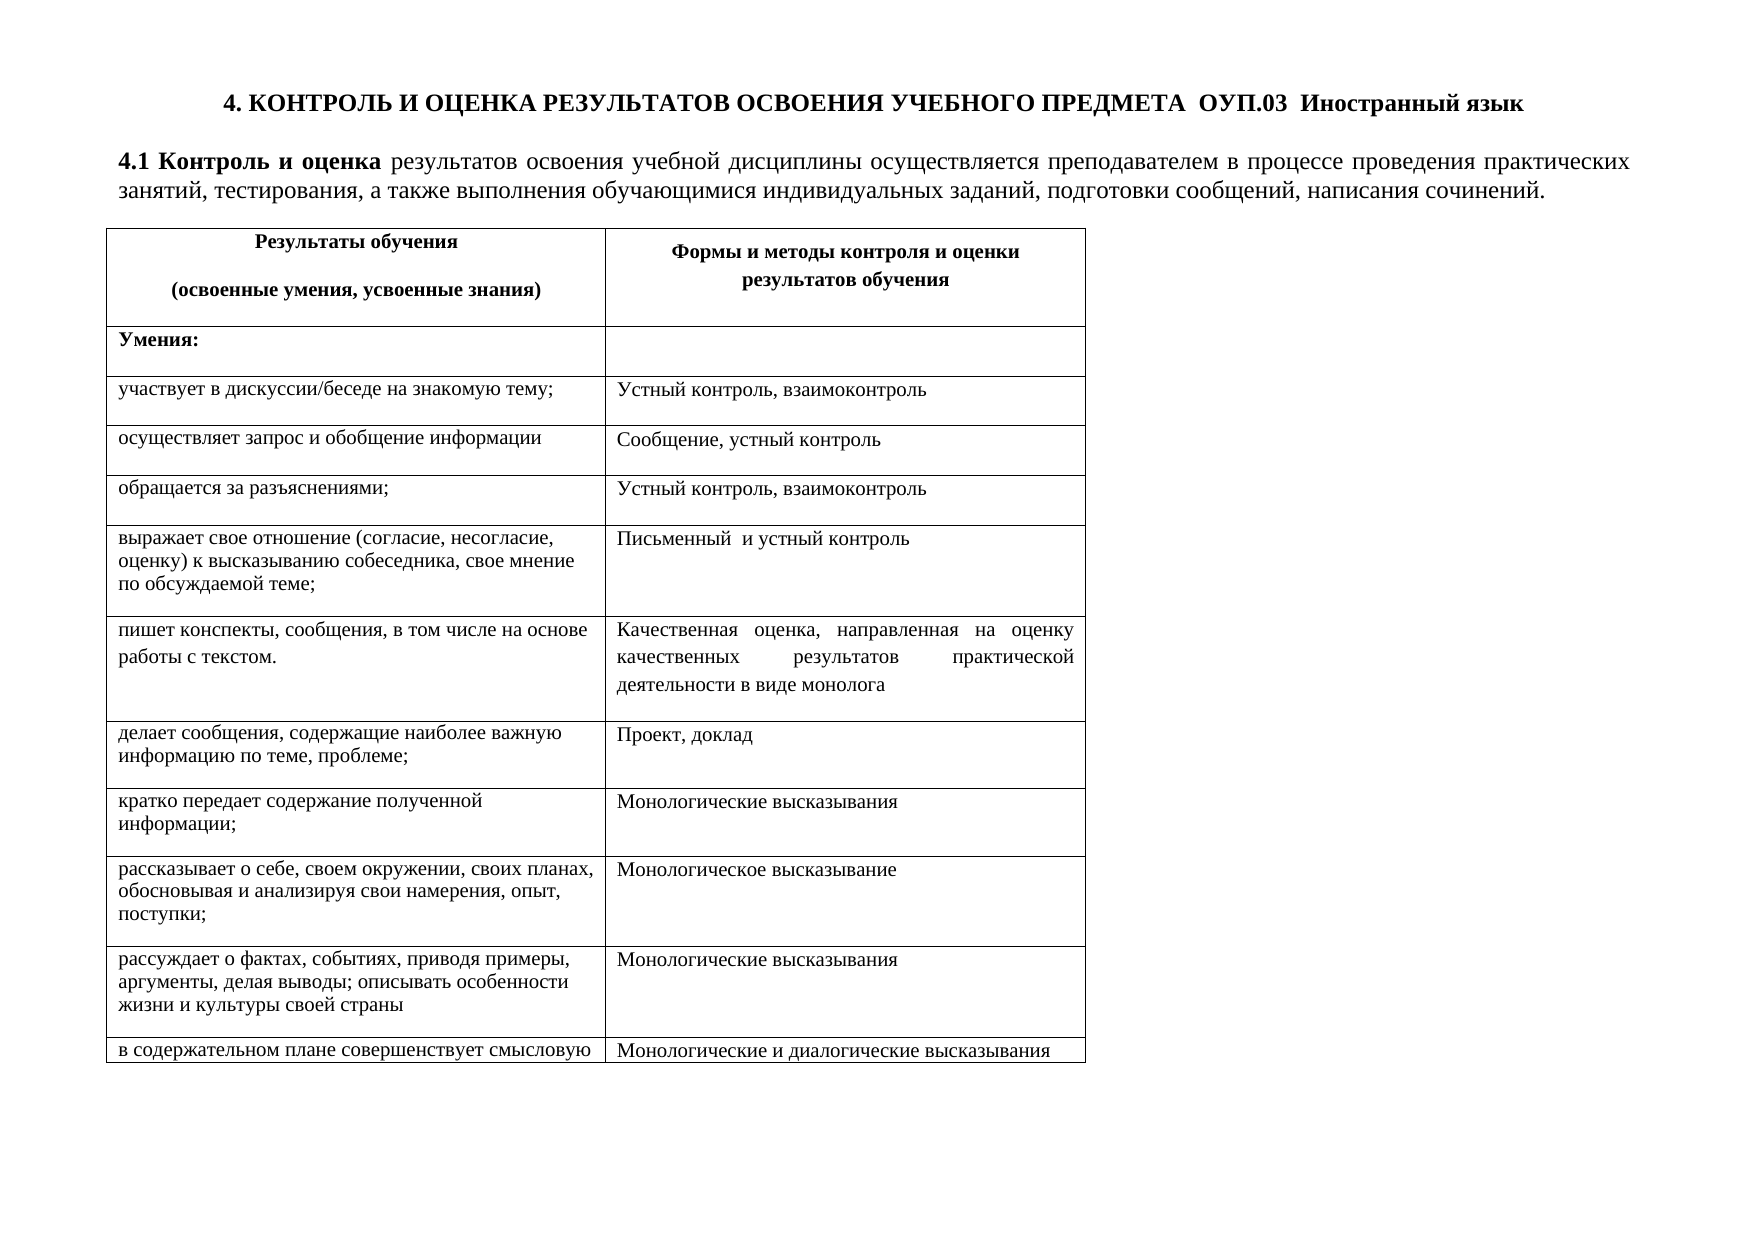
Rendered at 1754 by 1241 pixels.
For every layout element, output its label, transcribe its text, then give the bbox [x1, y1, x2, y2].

table_cell Качественная оценка, направленная на оценку качественных результатов практической деятельности в виде монолога [606, 617, 1085, 721]
table_cell Устный контроль, взаимоконтроль [606, 377, 1085, 425]
table_cell делает сообщения, содержащие наиболее важную информацию по теме, проблеме; [107, 722, 605, 788]
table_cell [606, 1038, 1085, 1062]
table_cell пишет конспекты, сообщения, в том числе на основе работы с текстом. [107, 617, 605, 721]
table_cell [107, 1038, 605, 1062]
table_cell Проект, доклад [606, 722, 1085, 788]
table_header Формы и методы контроля и оценки результатов обучения [606, 229, 1085, 326]
table_cell Умения: [107, 327, 605, 376]
table_cell Монологические высказывания [606, 947, 1085, 1037]
table_cell Устный контроль, взаимоконтроль [606, 476, 1085, 525]
table_cell кратко передает содержание полученной информации; [107, 789, 605, 856]
table_cell участвует в дискуссии/беседе на знакомую тему; [107, 377, 605, 425]
table_header Результаты обучения (освоенные умения, усвоенные знания) [107, 229, 605, 326]
text 4. КОНТРОЛЬ И ОЦЕНКА РЕЗУЛЬТАТОВ ОСВОЕНИЯ УЧЕБНОГО ПРЕДМЕТА ОУП.03 Иностранный язык [118, 88, 1631, 117]
text 4.1 Контроль и оценка результатов освоения учебной дисциплины осуществляется преподавателем в процессе проведения практических занятий, тестирования, а также выполнения обучающимися индивидуальных заданий, подготовки сообщений, написания сочинений. [118, 146, 1632, 203]
table_cell обращается за разъяснениями; [107, 476, 605, 525]
table_cell выражает свое отношение (согласие, несогласие, оценку) к высказыванию собеседника, свое мнение по обсуждаемой теме; [107, 526, 605, 616]
table_cell рассуждает о фактах, событиях, приводя примеры, аргументы, делая выводы; описывать особенности жизни и культуры своей страны [107, 947, 605, 1037]
table_cell осуществляет запрос и обобщение информации [107, 426, 605, 475]
table_cell Монологическое высказывание [606, 857, 1085, 946]
table_cell рассказывает о себе, своем окружении, своих планах, обосновывая и анализируя свои намерения, опыт, поступки; [107, 857, 605, 946]
table_cell Сообщение, устный контроль [606, 426, 1085, 475]
table_cell Письменный и устный контроль [606, 526, 1085, 616]
table_cell Монологические высказывания [606, 789, 1085, 856]
table_cell [606, 327, 1085, 376]
